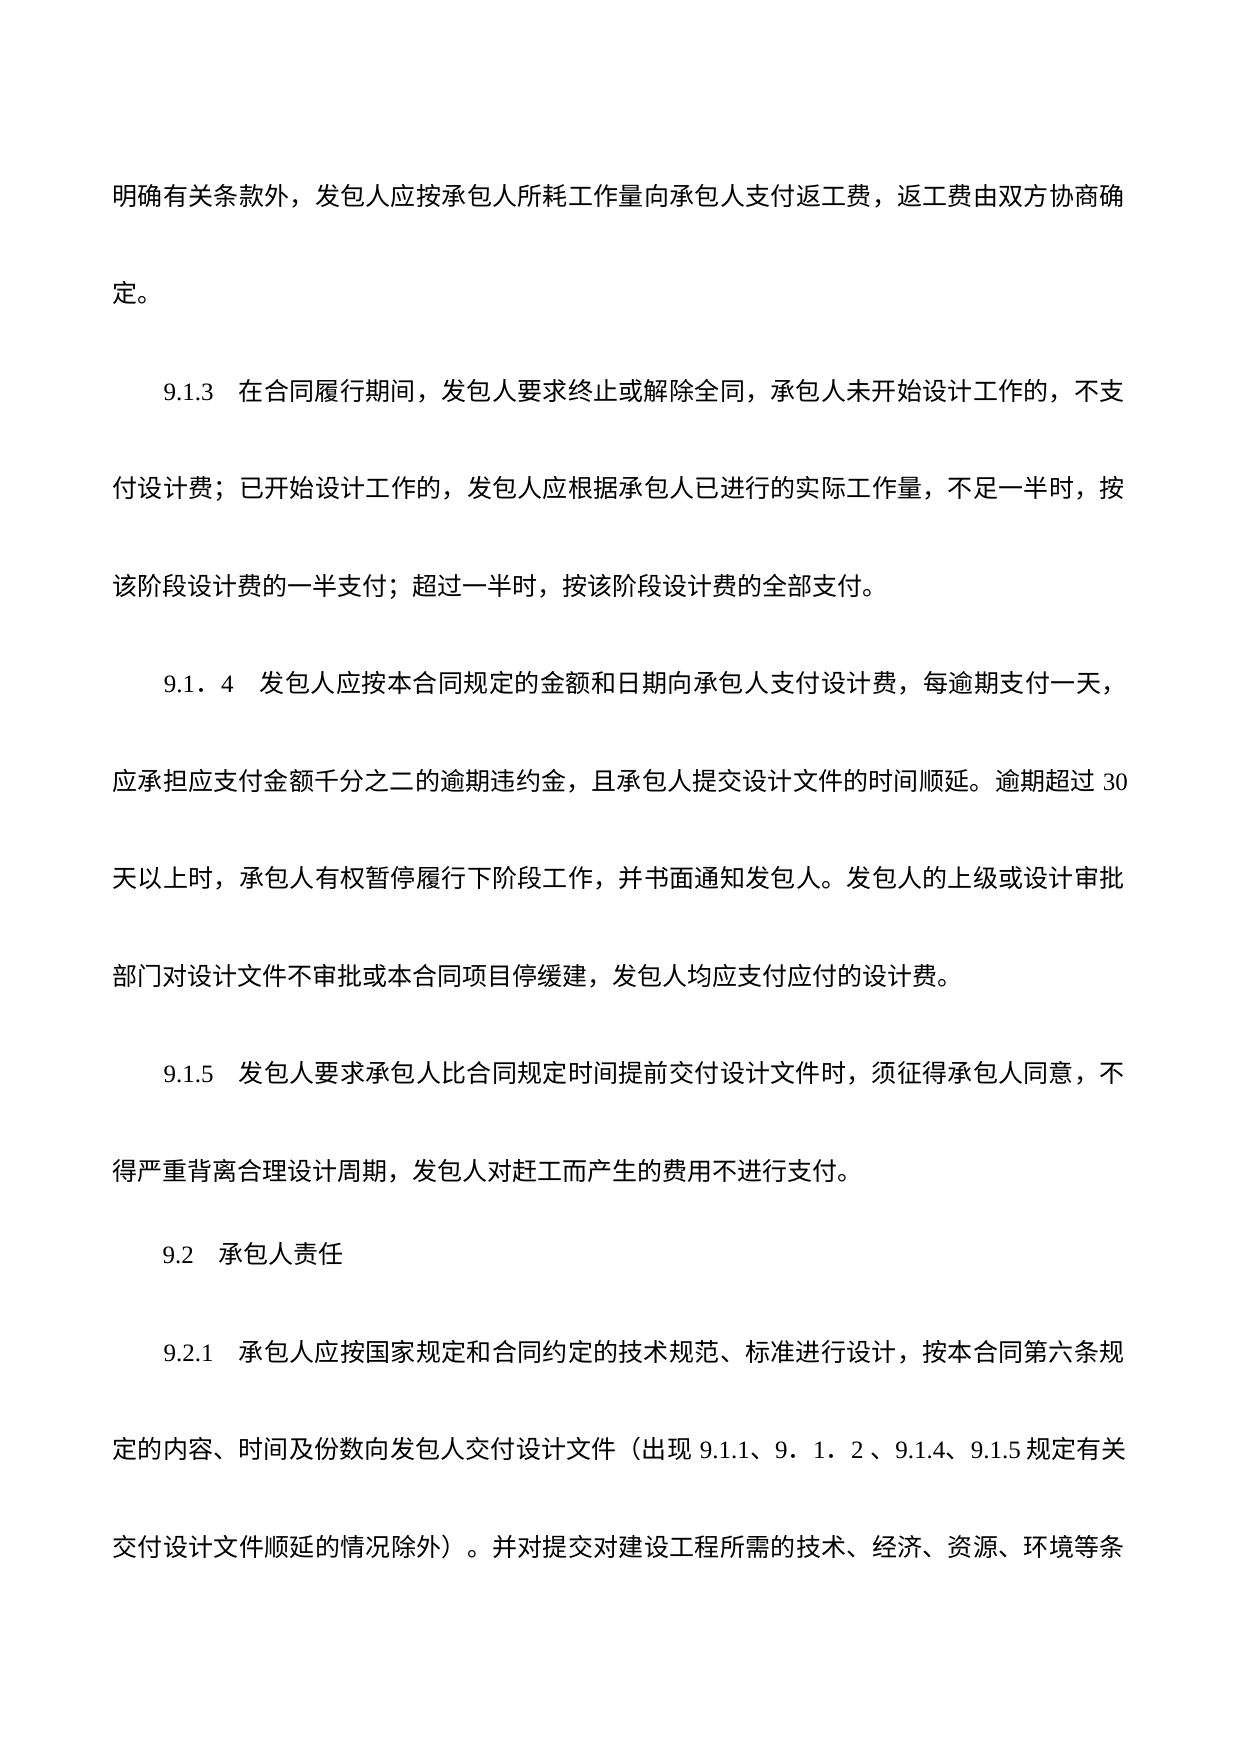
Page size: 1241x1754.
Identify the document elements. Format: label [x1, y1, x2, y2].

text [112, 162, 1128, 1202]
text [112, 1220, 1128, 1578]
